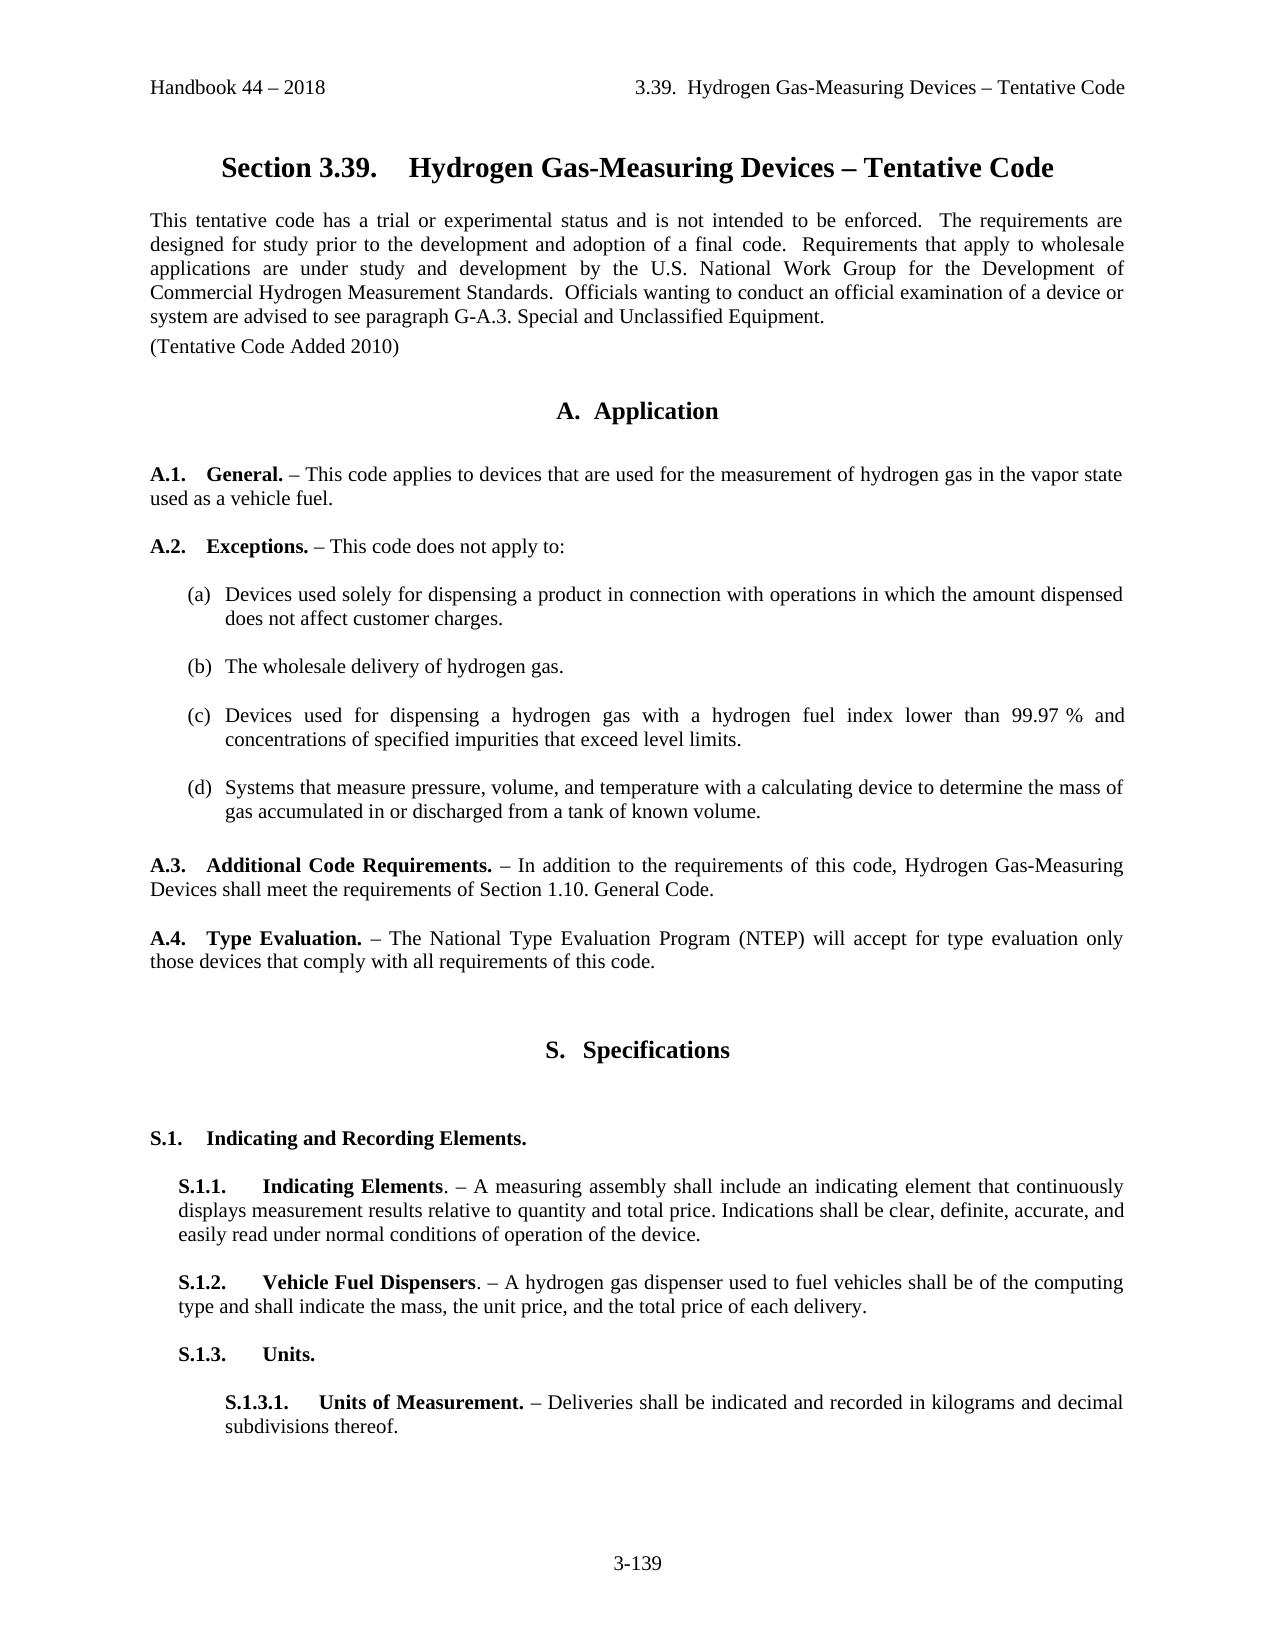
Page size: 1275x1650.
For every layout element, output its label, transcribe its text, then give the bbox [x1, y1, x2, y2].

text S.1.1. Indicating Elements. – A measuring assembly shall include an indicating element that continuously displays measurement results relative to quantity and total price. Indications shall be clear, definite, accurate, and easily read under normal conditions of operation of the device. [178, 1173, 1125, 1246]
text A.1. General. – This code applies to devices that are used for the measurement of hydrogen gas in the vapor state used as a vehicle fuel. [150, 462, 1125, 510]
list Systems that measure pressure, volume, and temperature with a calculating device to determine the mass of gas accumulated in or discharged from a tank of known volume. [187, 775, 1125, 823]
subtitle Section 3.39. Hydrogen Gas-Measuring Devices – Tentative Code [150, 150, 1125, 183]
text S.1.2. Vehicle Fuel Dispensers. – A hydrogen gas dispenser used to fuel vehicles shall be of the computing type and shall indicate the mass, the unit price, and the total price of each delivery. [178, 1270, 1125, 1318]
text This tentative code has a trial or experimental status and is not intended to be enforced. The requirements are designed for study prior to the development and adoption of a final code. Requirements that apply to wholesale applications are under study and development by the U.S. National Work Group for the Development of Commercial Hydrogen Measurement Standards. Officials wanting to conduct an official examination of a device or system are advised to see paragraph G-A.3. Special and Unclassified Equipment. [150, 208, 1125, 328]
text A.2. Exceptions. – This code does not apply to: [150, 534, 1125, 558]
list Devices used for dispensing a hydrogen gas with a hydrogen fuel index lower than 99.97 % and concentrations of specified impurities that exceed level limits. [187, 703, 1125, 751]
text S.1.3.1. Units of Measurement. – Deliveries shall be indicated and recorded in kilograms and decimal subdivisions thereof. [225, 1390, 1125, 1438]
list The wholesale delivery of hydrogen gas. [187, 654, 1125, 678]
list Devices used solely for dispensing a product in connection with operations in which the amount dispensed does not affect customer charges. [187, 582, 1125, 630]
subtitle A. Application [150, 396, 1125, 424]
subtitle S. Specifications [150, 1035, 1125, 1064]
text A.3. Additional Code Requirements. – In addition to the requirements of this code, Hydrogen Gas-Measuring Devices shall meet the requirements of Section 1.10. General Code. [150, 853, 1125, 901]
subtitle S.1.3. Units. [178, 1342, 1125, 1366]
text (Tentative Code Added 2010) [150, 334, 1125, 358]
subtitle S.1. Indicating and Recording Elements. [150, 1125, 1125, 1149]
text A.4. Type Evaluation. – The National Type Evaluation Program (NTEP) will accept for type evaluation only those devices that comply with all requirements of this code. [150, 925, 1125, 973]
